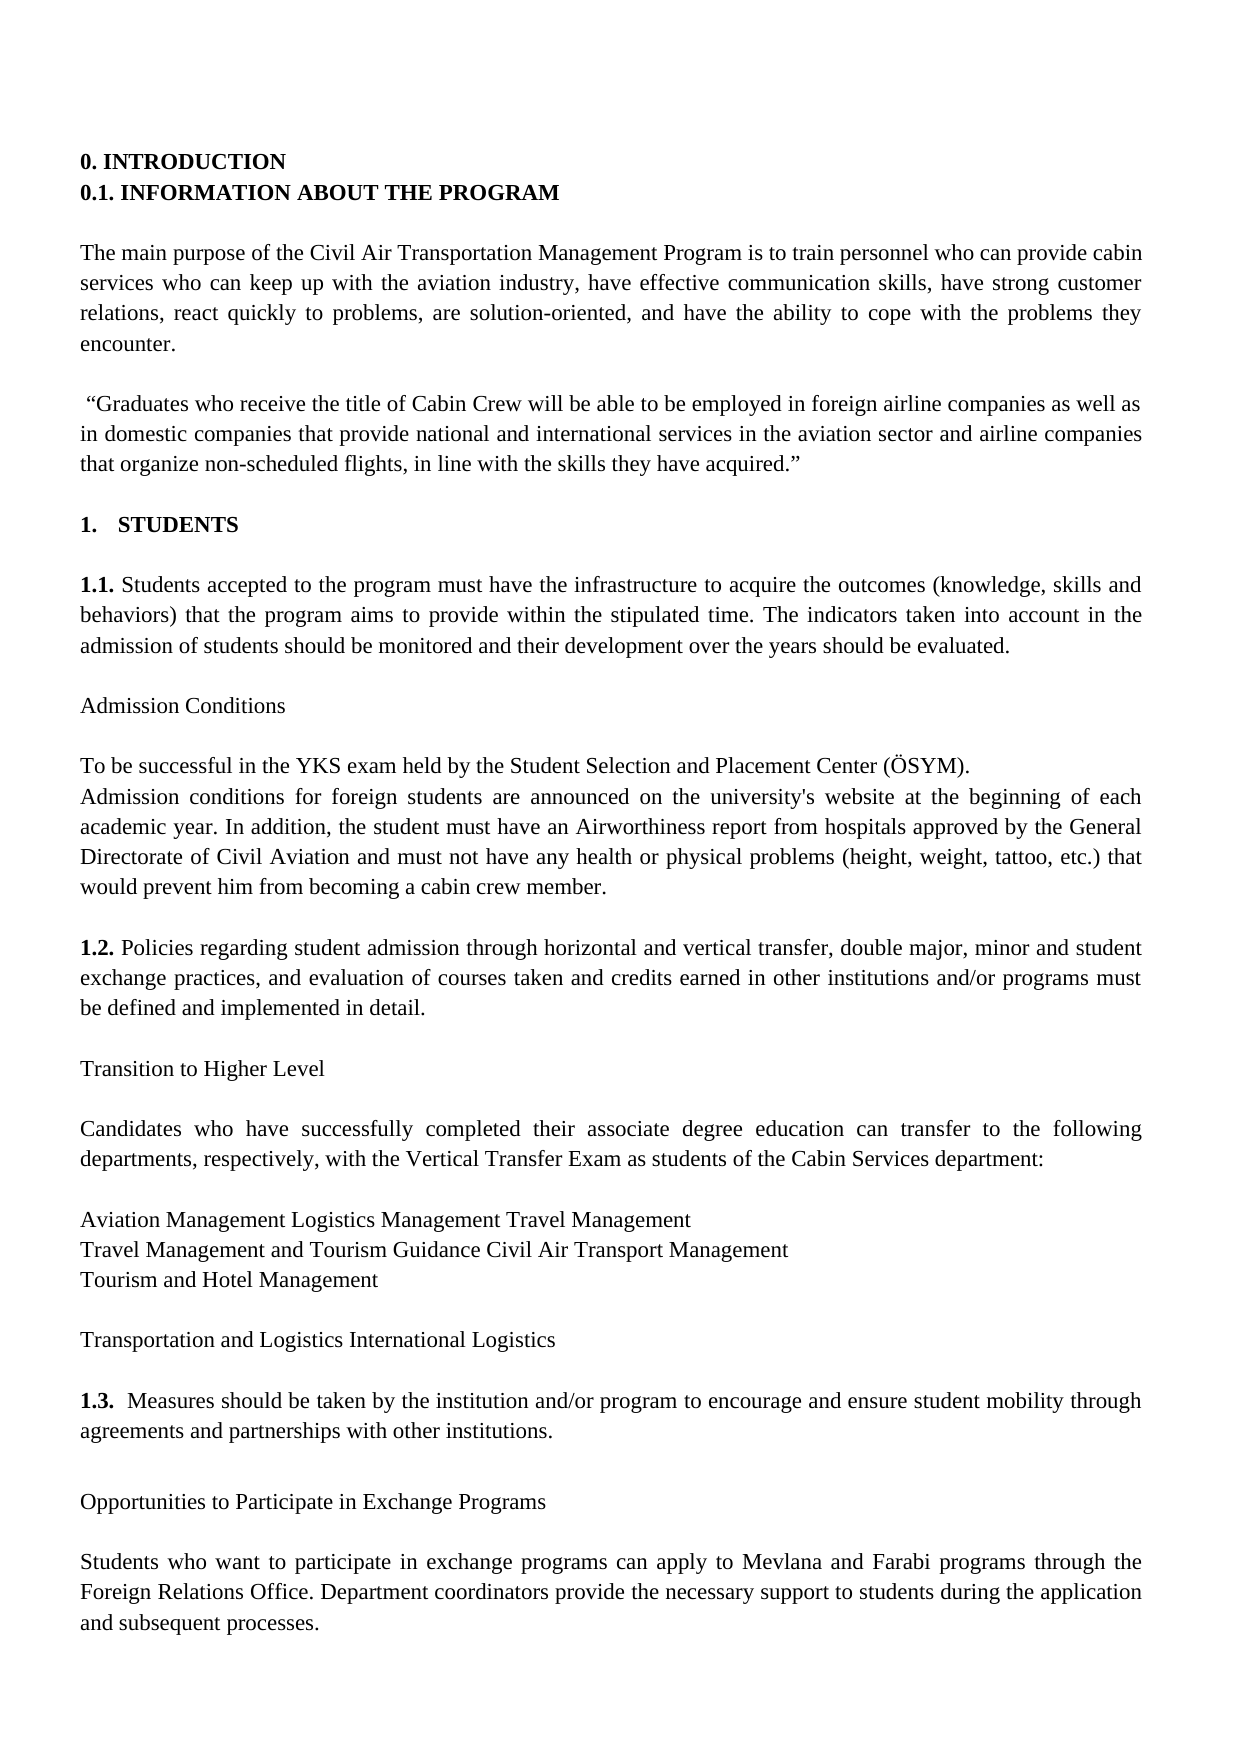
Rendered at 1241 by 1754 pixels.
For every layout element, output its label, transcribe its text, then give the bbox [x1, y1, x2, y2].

text 0.1. INFORMATION ABOUT THE PROGRAM [80, 178, 1144, 205]
text Aviation Management Logistics Management Travel Management [80, 1206, 1144, 1232]
subtitle 1.3. Measures should be taken by the institution and/or program to encourage and ensure student mobility through agreements and partnerships with other institutions. [80, 1387, 1144, 1443]
text Candidates who have successfully completed their associate degree education can transfer to the following departments, respectively, with the Vertical Transfer Exam as students of the Cabin Services department: [80, 1115, 1144, 1172]
text Travel Management and Tourism Guidance Civil Air Transport Management [80, 1236, 1144, 1262]
text Admission Conditions [80, 692, 1144, 718]
text Admission conditions for foreign students are announced on the university's website at the beginning of each academic year. In addition, the student must have an Airworthiness report from hospitals approved by the General Directorate of Civil Aviation and must not have any health or physical problems (height, weight, tattoo, etc.) that would prevent him from becoming a cabin crew member. [80, 783, 1144, 900]
list STUDENTS [80, 511, 1144, 537]
list 1.1. Students accepted to the program must have the infrastructure to acquire the outcomes (knowledge, skills and behaviors) that the program aims to provide within the stipulated time. The indicators taken into account in the admission of students should be monitored and their development over the years should be evaluated. [80, 571, 1144, 658]
text To be successful in the YKS exam held by the Student Selection and Placement Center (ÖSYM). [80, 752, 1144, 779]
text Tourism and Hotel Management [80, 1266, 1144, 1292]
text The main purpose of the Civil Air Transportation Management Program is to train personnel who can provide cabin services who can keep up with the aviation industry, have effective communication skills, have strong customer relations, react quickly to problems, are solution-oriented, and have the ability to cope with the problems they encounter. [80, 239, 1144, 356]
text “Graduates who receive the title of Cabin Crew will be able to be employed in foreign airline companies as well as in domestic companies that provide national and international services in the aviation sector and airline companies that organize non-scheduled flights, in line with the skills they have acquired.” [80, 390, 1144, 477]
text 0. INTRODUCTION [80, 148, 1144, 175]
text Transportation and Logistics International Logistics [80, 1326, 1144, 1353]
text 1.2. Policies regarding student admission through horizontal and vertical transfer, double major, minor and student exchange practices, and evaluation of courses taken and credits earned in other institutions and/or programs must be defined and implemented in detail. [80, 934, 1144, 1021]
text Transition to Higher Level [80, 1054, 1144, 1081]
subtitle Opportunities to Participate in Exchange Programs [80, 1488, 1144, 1514]
